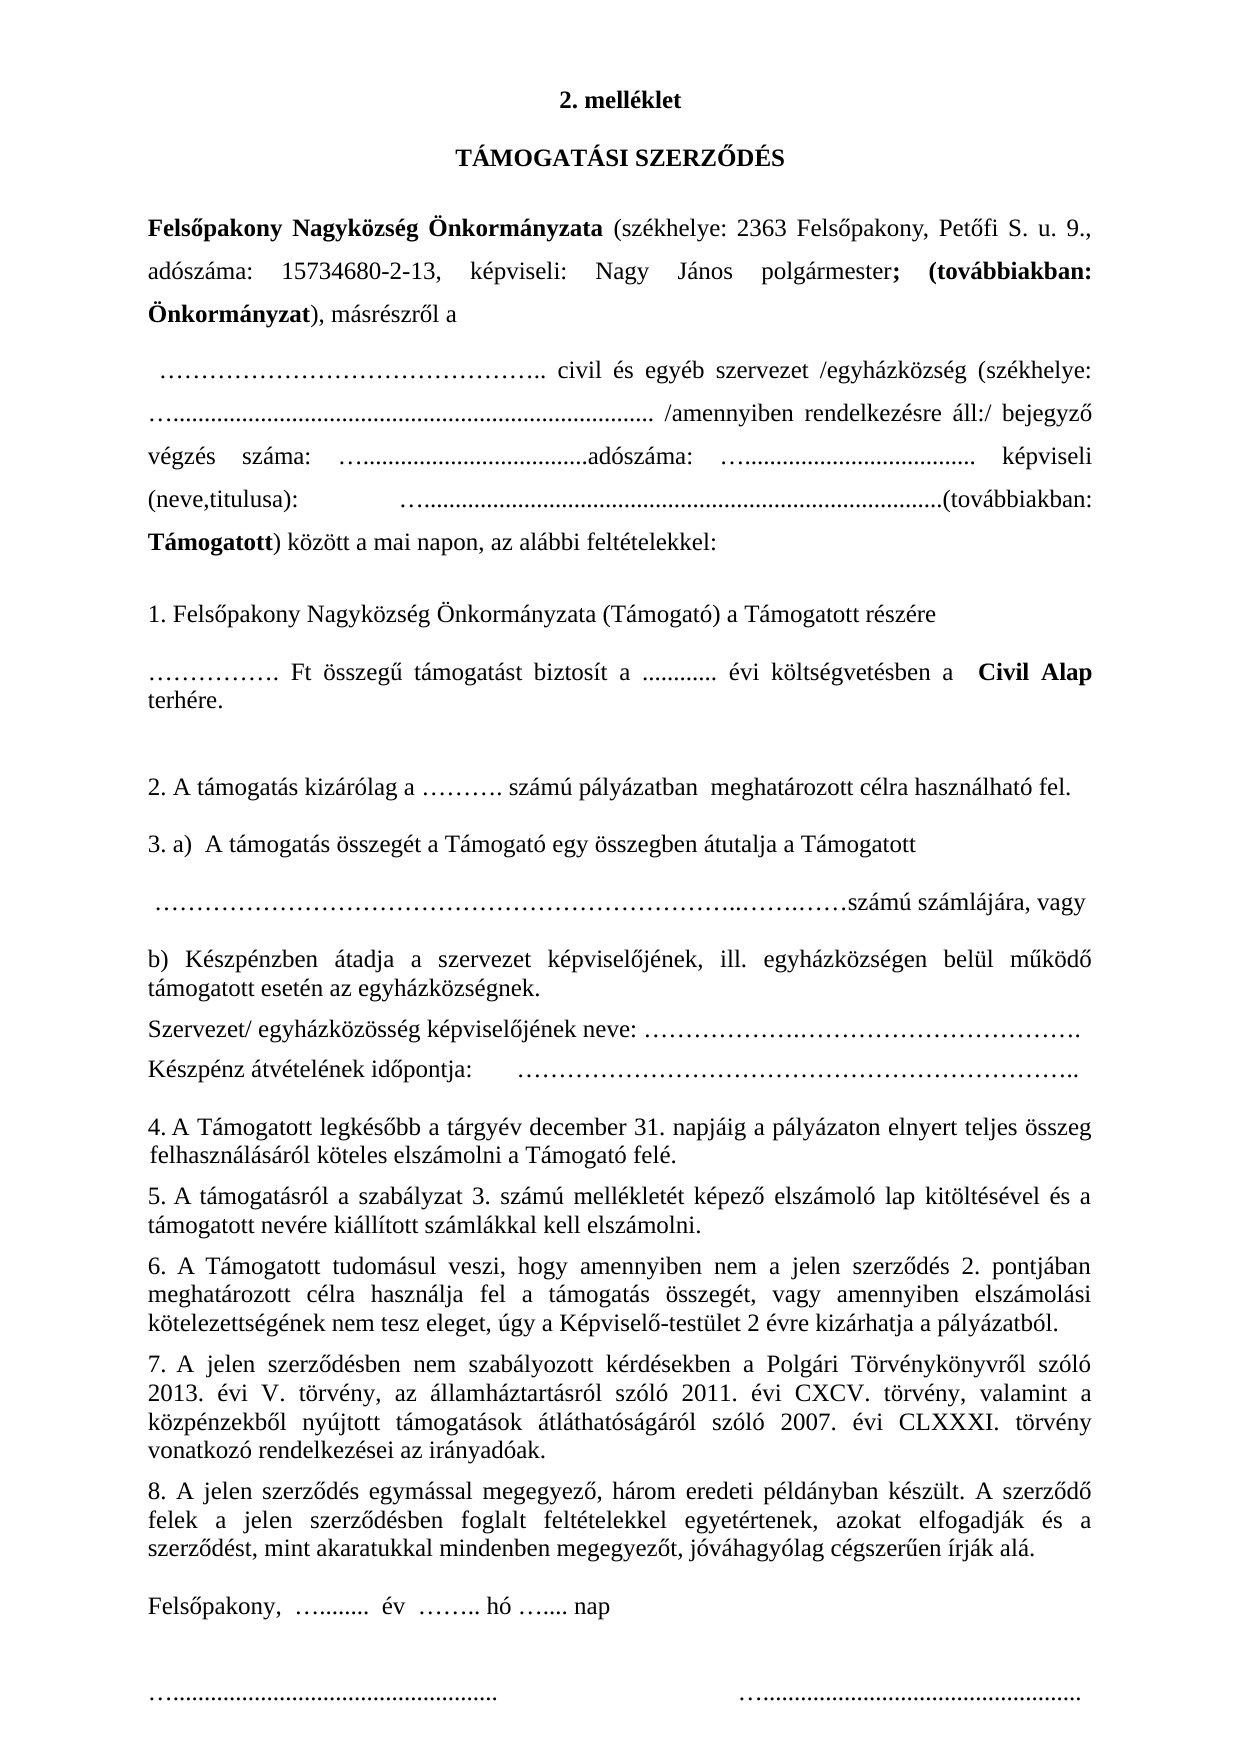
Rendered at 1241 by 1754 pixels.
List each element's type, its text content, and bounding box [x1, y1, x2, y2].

text 7. A jelen szerződésben nem szabályozott kérdésekben a Polgári Törvénykönyvről szóló 2013. évi V. törvény, az államháztartásról szóló 2011. évi CXCV. törvény, valamint a közpénzekből nyújtott támogatások átláthatóságáról szóló 2007. évi CLXXXI. törvény vonatkozó rendelkezései az irányadóak. [148, 1349, 1092, 1464]
text 2. A támogatás kizárólag a ………. számú pályázatban meghatározott célra használható fel. [148, 772, 1092, 800]
text 3. a) A támogatás összegét a Támogató egy összegben átutalja a Támogatott [148, 829, 1092, 858]
text TÁMOGATÁSI SZERZŐDÉS [148, 143, 1092, 172]
text Felsőpakony Nagyközség Önkormányzata (székhelye: 2363 Felsőpakony, Petőfi S. u. 9., adószáma: 15734680-2-13, képviseli: Nagy János polgármester; (továbbiakban: Önkormányzat), másrészről a [148, 213, 1092, 328]
text 6. A Támogatott tudomásul veszi, hogy amennyiben nem a jelen szerződés 2. pontjában meghatározott célra használja fel a támogatás összegét, vagy amennyiben elszámolási kötelezettségének nem tesz eleget, úgy a Képviselő-testület 2 évre kizárhatja a pályázatból. [148, 1251, 1092, 1337]
text b) Készpénzben átadja a szervezet képviselőjének, ill. egyházközségen belül működő támogatott esetén az egyházközségnek. [148, 944, 1092, 1002]
text 8. A jelen szerződés egymással megegyező, három eredeti példányban készült. A szerződő felek a jelen szerződésben foglalt feltételekkel egyetértenek, azokat elfogadják és a szerződést, mint akaratukkal mindenben megegyezőt, jóváhagyólag cégszerűen írják alá. [148, 1476, 1092, 1562]
text ….................................................... …................................................... [148, 1677, 1092, 1706]
text 1. Felsőpakony Nagyközség Önkormányzata (Támogató) a Támogatott részére [148, 599, 1092, 628]
text Szervezet/ egyházközösség képviselőjének neve: ……………….……………………………. [148, 1014, 1092, 1042]
text 4. A Támogatott legkésőbb a tárgyév december 31. napjáig a pályázaton elnyert teljes összeg felhasználásáról köteles elszámolni a Támogató felé. [148, 1112, 1092, 1169]
text ……………………………………………………………..…….……számú számlájára, vagy [148, 887, 1092, 915]
text 5. A támogatásról a szabályzat 3. számú mellékletét képező elszámoló lap kitöltésével és a támogatott nevére kiállított számlákkal kell elszámolni. [148, 1181, 1092, 1239]
text Felsőpakony, …........ év …….. hó ….... nap [148, 1591, 1092, 1620]
text Készpénz átvételének időpontja: ………………………………………………………….. [148, 1054, 1092, 1083]
text ……………………………………….. civil és egyéb szervezet /egyházközség (székhelye: …............................................................................. /amennyiben rendelkezésre áll:/ bejegyző végzés száma: …....................................adószáma: …..................................... képviseli (neve,titulusa): …...................................................................................(továbbiakban: Támogatott) között a mai napon, az alábbi feltételekkel: [148, 355, 1092, 556]
text ……………. Ft összegű támogatást biztosít a ............ évi költségvetésben a Civil Alap terhére. [148, 657, 1092, 714]
text 2. melléklet [148, 85, 1092, 114]
